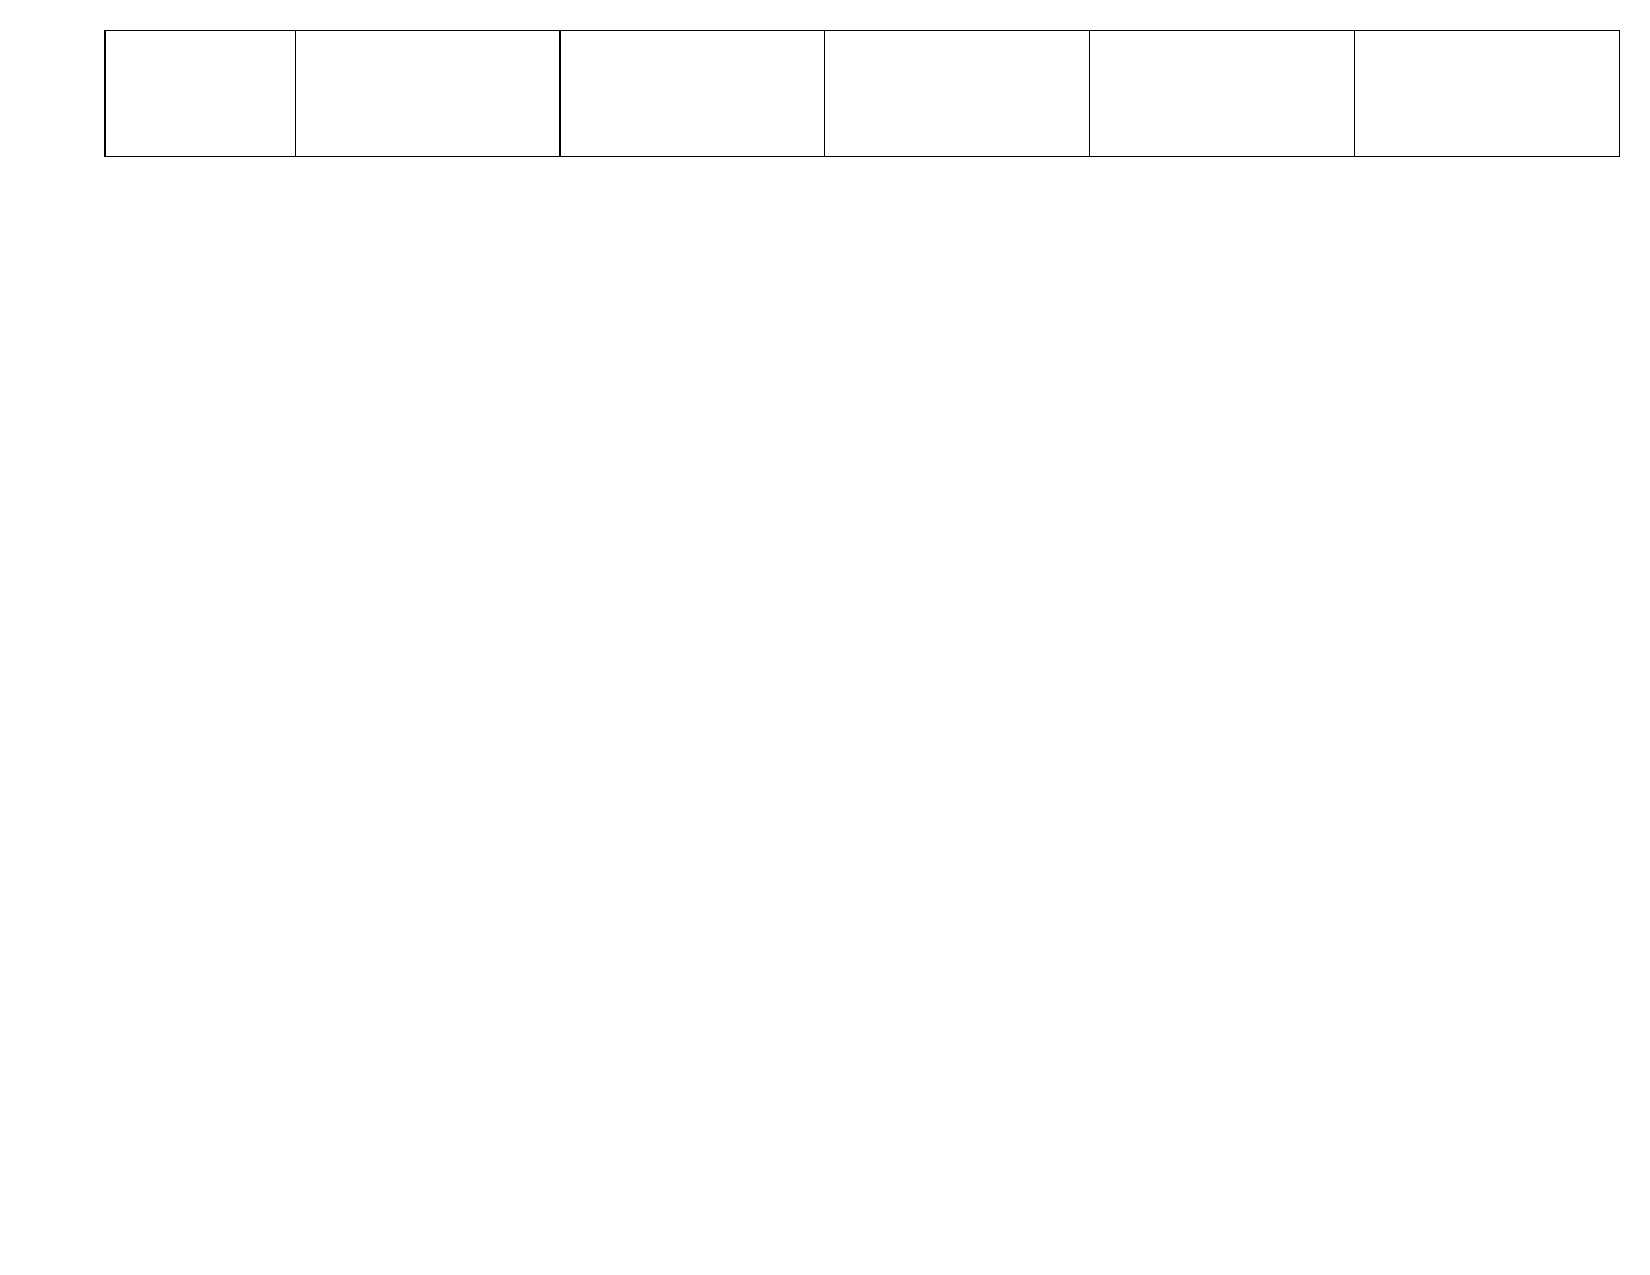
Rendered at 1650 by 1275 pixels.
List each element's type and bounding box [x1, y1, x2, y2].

table_cell [825, 31, 1089, 156]
table_cell [296, 31, 559, 156]
table_cell [1090, 31, 1354, 156]
table_cell [1355, 31, 1619, 156]
table_cell [561, 31, 824, 156]
table_cell [106, 31, 295, 156]
